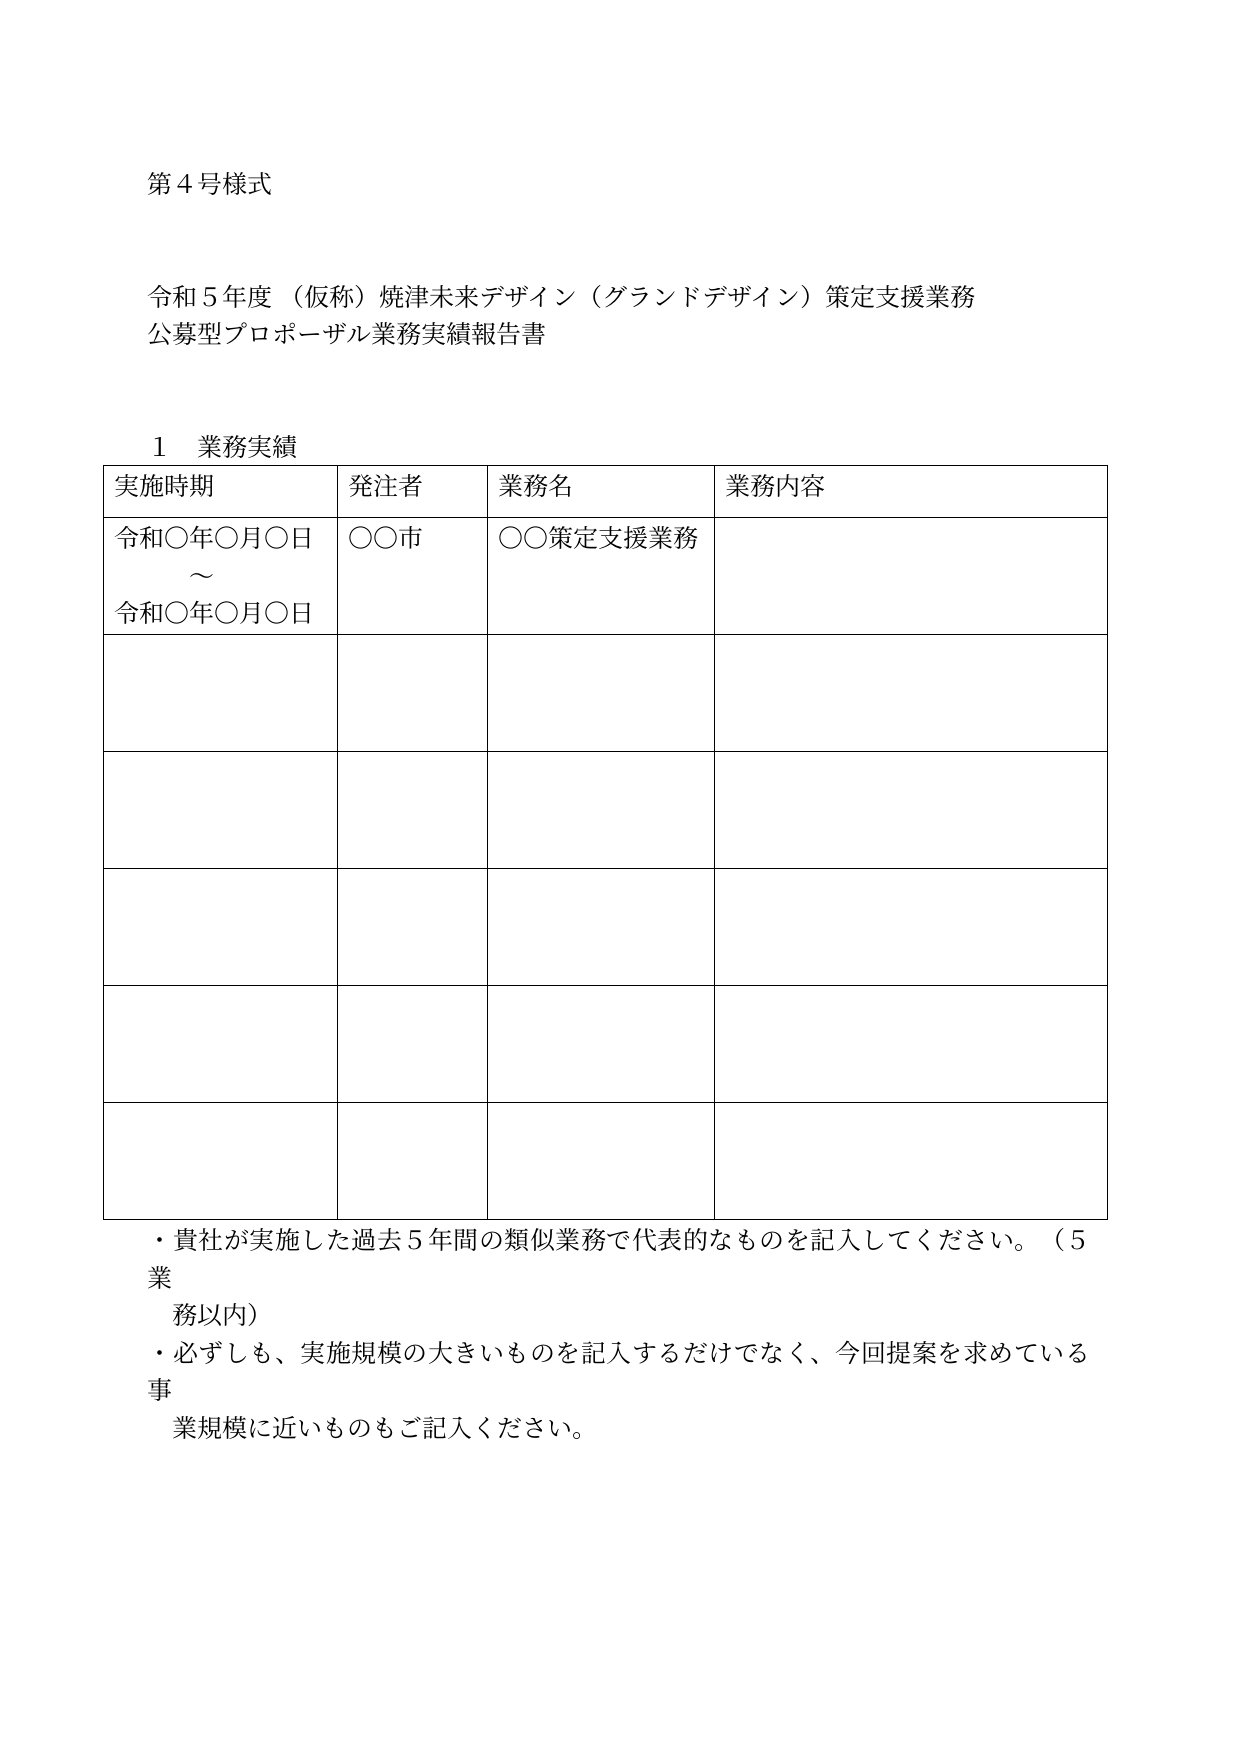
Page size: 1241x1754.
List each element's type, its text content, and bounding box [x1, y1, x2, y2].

table_cell [104, 986, 337, 1102]
text ・貴社が実施した過去５年間の類似業務で代表的なものを記入してください。（５業 [148, 1220, 1092, 1295]
table_cell [338, 752, 487, 868]
table_cell [715, 1103, 1107, 1219]
text 第４号様式 [148, 164, 1092, 202]
table_cell [104, 635, 337, 751]
table_cell [715, 869, 1107, 985]
text ・必ずしも、実施規模の大きいものを記入するだけでなく、今回提案を求めている事 [148, 1333, 1092, 1408]
table_cell [104, 1103, 337, 1219]
table_header 業務名 [488, 466, 714, 517]
table_cell 〇〇市 [338, 518, 487, 634]
table_cell [488, 986, 714, 1102]
text 業規模に近いものもご記入ください。 [148, 1408, 1092, 1445]
text １ 業務実績 [148, 427, 1092, 464]
table_cell [104, 752, 337, 868]
table_header 実施時期 [104, 466, 337, 517]
table_header 発注者 [338, 466, 487, 517]
table_cell [338, 986, 487, 1102]
table_cell [715, 518, 1107, 634]
table_cell 令和〇年〇月〇日 ～ 令和〇年〇月〇日 [104, 518, 337, 634]
table_cell [338, 869, 487, 985]
text 公募型プロポーザル業務実績報告書 [148, 314, 1092, 352]
table_cell [104, 869, 337, 985]
table_cell [488, 1103, 714, 1219]
text 務以内） [148, 1295, 1092, 1333]
table_cell 〇〇策定支援業務 [488, 518, 714, 634]
table_cell [488, 635, 714, 751]
table_header 業務内容 [715, 466, 1107, 517]
table_cell [715, 752, 1107, 868]
table_cell [488, 869, 714, 985]
text 令和５年度 （仮称）焼津未来デザイン（グランドデザイン）策定支援業務 [148, 277, 1092, 314]
table_cell [715, 986, 1107, 1102]
table_cell [488, 752, 714, 868]
table_cell [338, 1103, 487, 1219]
table_cell [338, 635, 487, 751]
table_cell [715, 635, 1107, 751]
